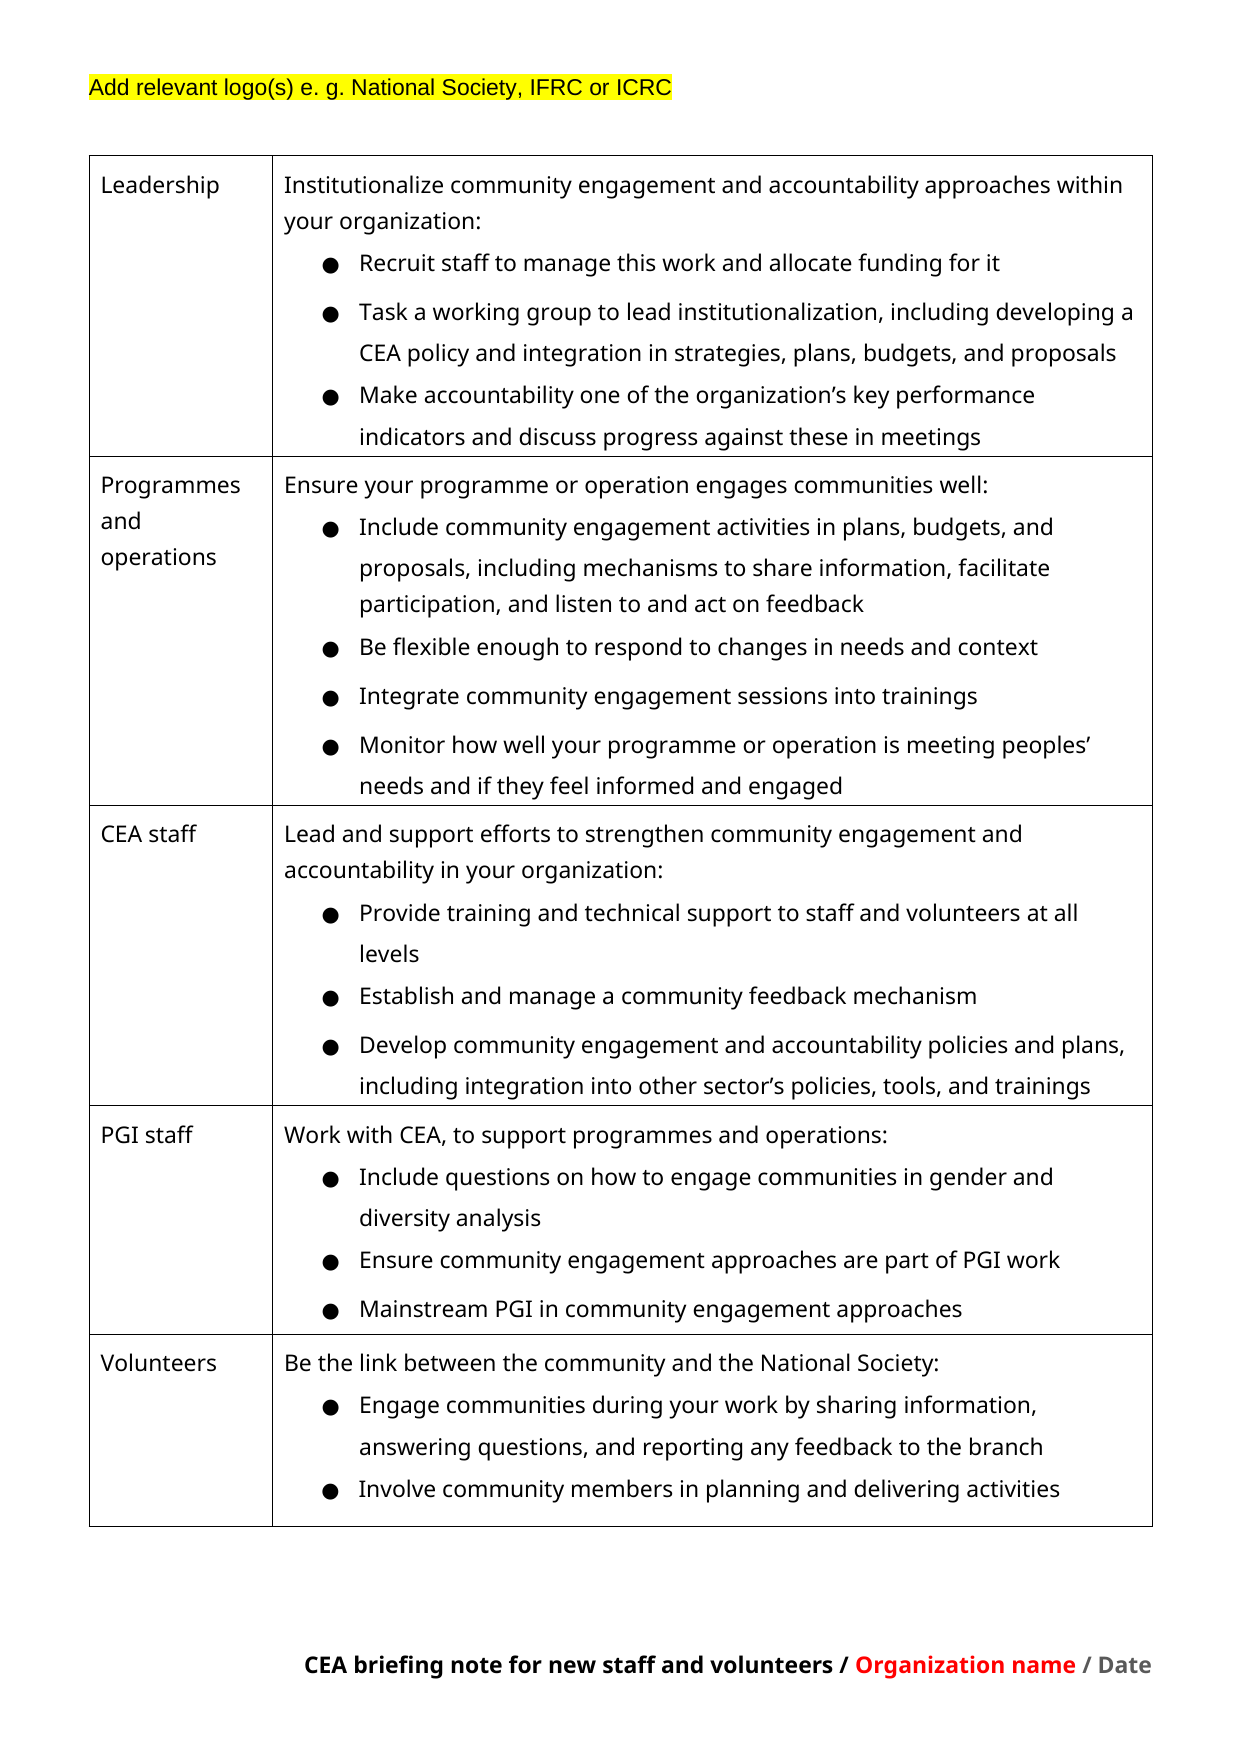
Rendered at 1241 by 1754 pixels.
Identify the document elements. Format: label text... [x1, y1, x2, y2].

table_cell Programmes and operations [90, 457, 272, 805]
table_cell Lead and support efforts to strengthen community engagement and accountability in your organization: Provide training and technical support to staff and volunteers at all levels Establish and manage a community feedback mechanism Develop community engagement and accountability policies and plans, including integration into other sector’s policies, tools, and trainings [273, 806, 1152, 1105]
table_cell CEA staff [90, 806, 272, 1105]
table_cell Institutionalize community engagement and accountability approaches within your organization: Recruit staff to manage this work and allocate funding for it Task a working group to lead institutionalization, including developing a CEA policy and integration in strategies, plans, budgets, and proposals Make accountability one of the organization’s key performance indicators and discuss progress against these in meetings [273, 156, 1152, 456]
table_cell Work with CEA, to support programmes and operations: Include questions on how to engage communities in gender and diversity analysis Ensure community engagement approaches are part of PGI work Mainstream PGI in community engagement approaches [273, 1106, 1152, 1334]
table_cell Leadership [90, 156, 272, 456]
table_cell Be the link between the community and the National Society: Engage communities during your work by sharing information, answering questions, and reporting any feedback to the branch Involve community members in planning and delivering activities [273, 1335, 1152, 1526]
table_cell Ensure your programme or operation engages communities well: Include community engagement activities in plans, budgets, and proposals, including mechanisms to share information, facilitate participation, and listen to and act on feedback Be flexible enough to respond to changes in needs and context Integrate community engagement sessions into trainings Monitor how well your programme or operation is meeting peoples’ needs and if they feel informed and engaged [273, 457, 1152, 805]
table_cell Volunteers [90, 1335, 272, 1526]
table_cell PGI staff [90, 1106, 272, 1334]
